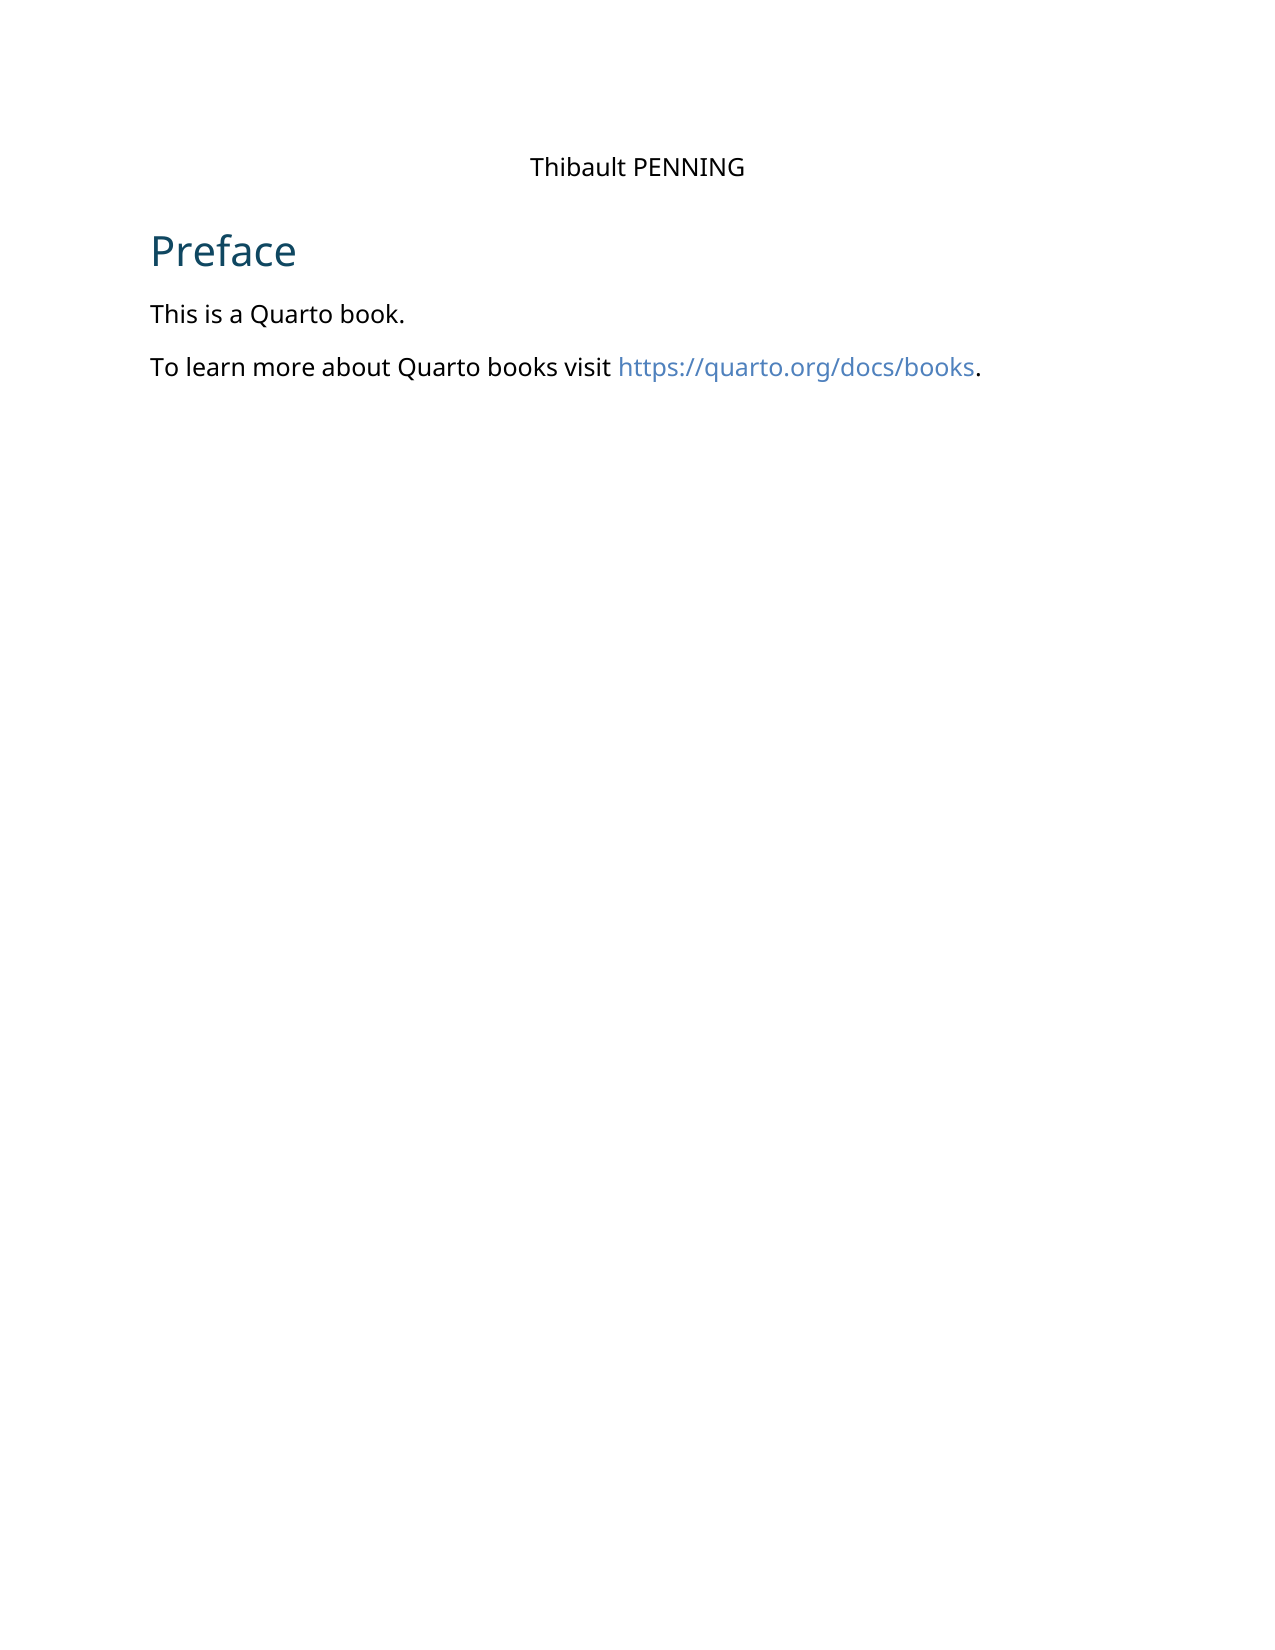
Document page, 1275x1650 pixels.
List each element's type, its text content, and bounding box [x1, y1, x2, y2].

subtitle Preface [150, 222, 1125, 278]
text Thibault PENNING [150, 150, 1125, 184]
text To learn more about Quarto books visit https://quarto.org/docs/books. [150, 350, 1125, 384]
text This is a Quarto book. [150, 297, 1125, 331]
